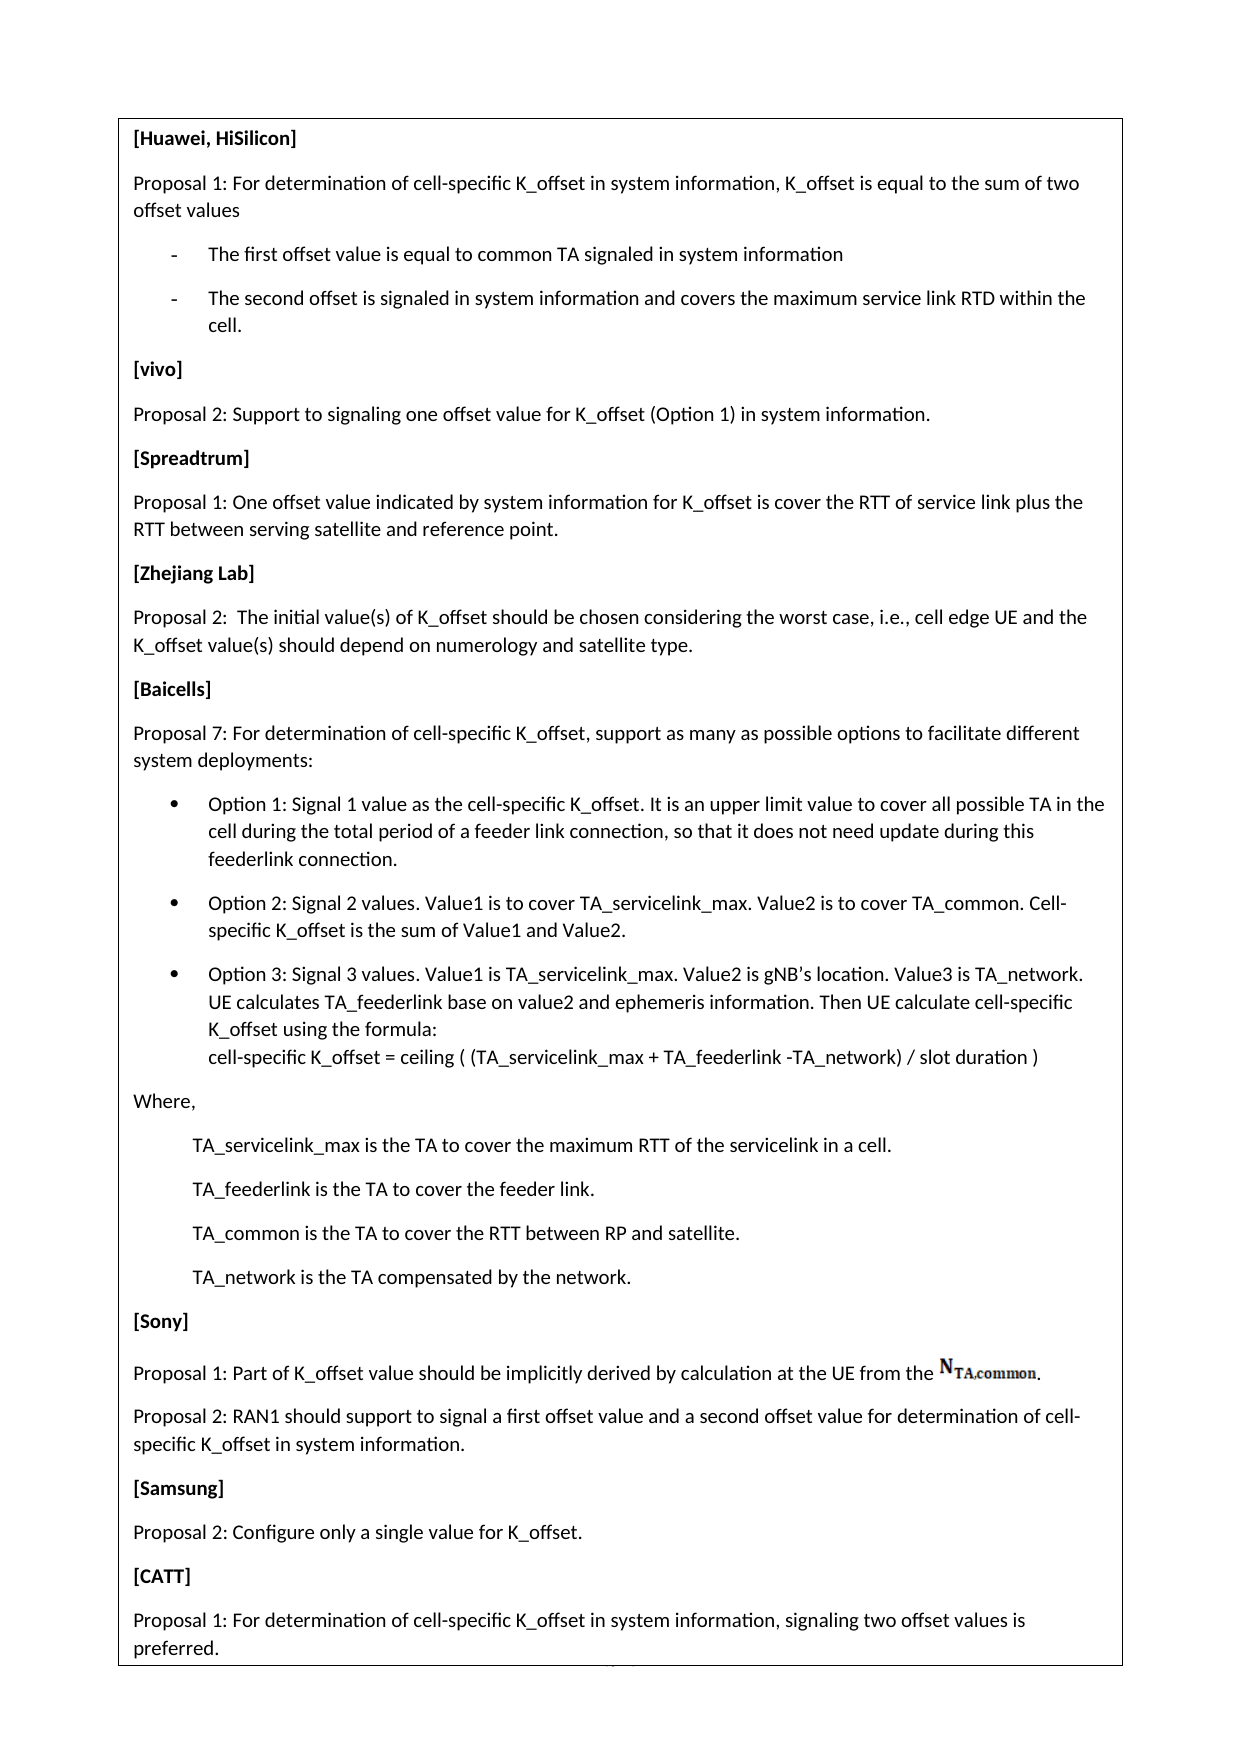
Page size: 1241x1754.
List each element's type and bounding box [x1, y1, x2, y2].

picture [939, 1352, 1036, 1380]
